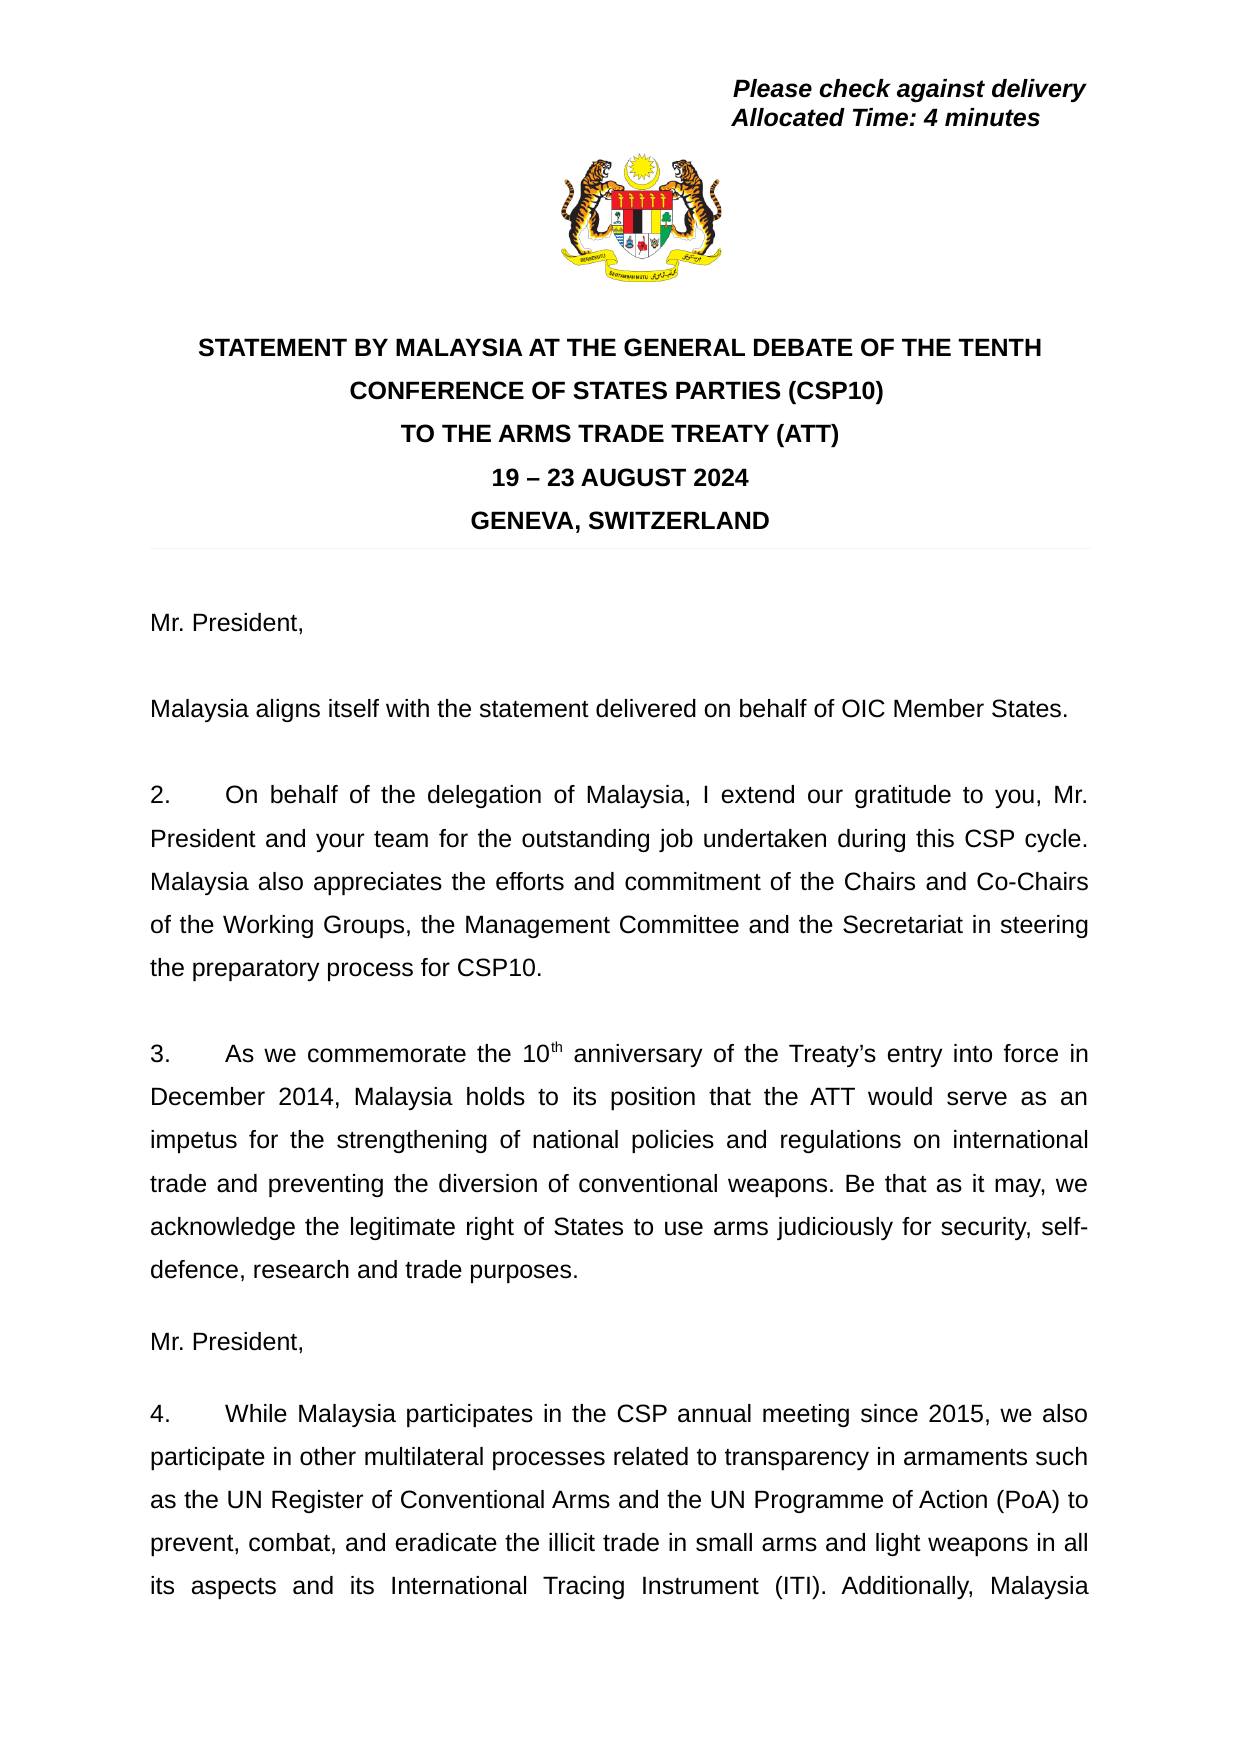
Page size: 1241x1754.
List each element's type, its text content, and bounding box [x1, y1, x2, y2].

picture [561, 153, 722, 282]
list Mr. President, [150, 1327, 1090, 1356]
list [150, 1399, 1090, 1600]
text Mr. President, [150, 608, 1090, 637]
list On behalf of the delegation of Malaysia, I extend our gratitude to you, Mr. President and your team for the outstanding job undertaken during this CSP cycle. Malaysia also appreciates the efforts and commitment of the Chairs and Co-Chairs of the Working Groups, the Management Committee and the Secretariat in steering the preparatory process for CSP10. [150, 781, 1090, 982]
text GENEVA, SWITZERLAND [150, 506, 1090, 534]
text Malaysia aligns itself with the statement delivered on behalf of OIC Member States. [150, 694, 1090, 723]
text STATEMENT BY MALAYSIA AT THE GENERAL DEBATE OF THE TENTH CONFERENCE OF STATES PARTIES (CSP10) TO THE ARMS TRADE TREATY (ATT) 19 – 23 AUGUST 2024 [150, 333, 1090, 491]
list As we commemorate the 10th anniversary of the Treaty’s entry into force in December 2014, Malaysia holds to its position that the ATT would serve as an impetus for the strengthening of national policies and regulations on international trade and preventing the diversion of conventional weapons. Be that as it may, we acknowledge the legitimate right of States to use arms judiciously for security, self-defence, research and trade purposes. [150, 1039, 1090, 1284]
